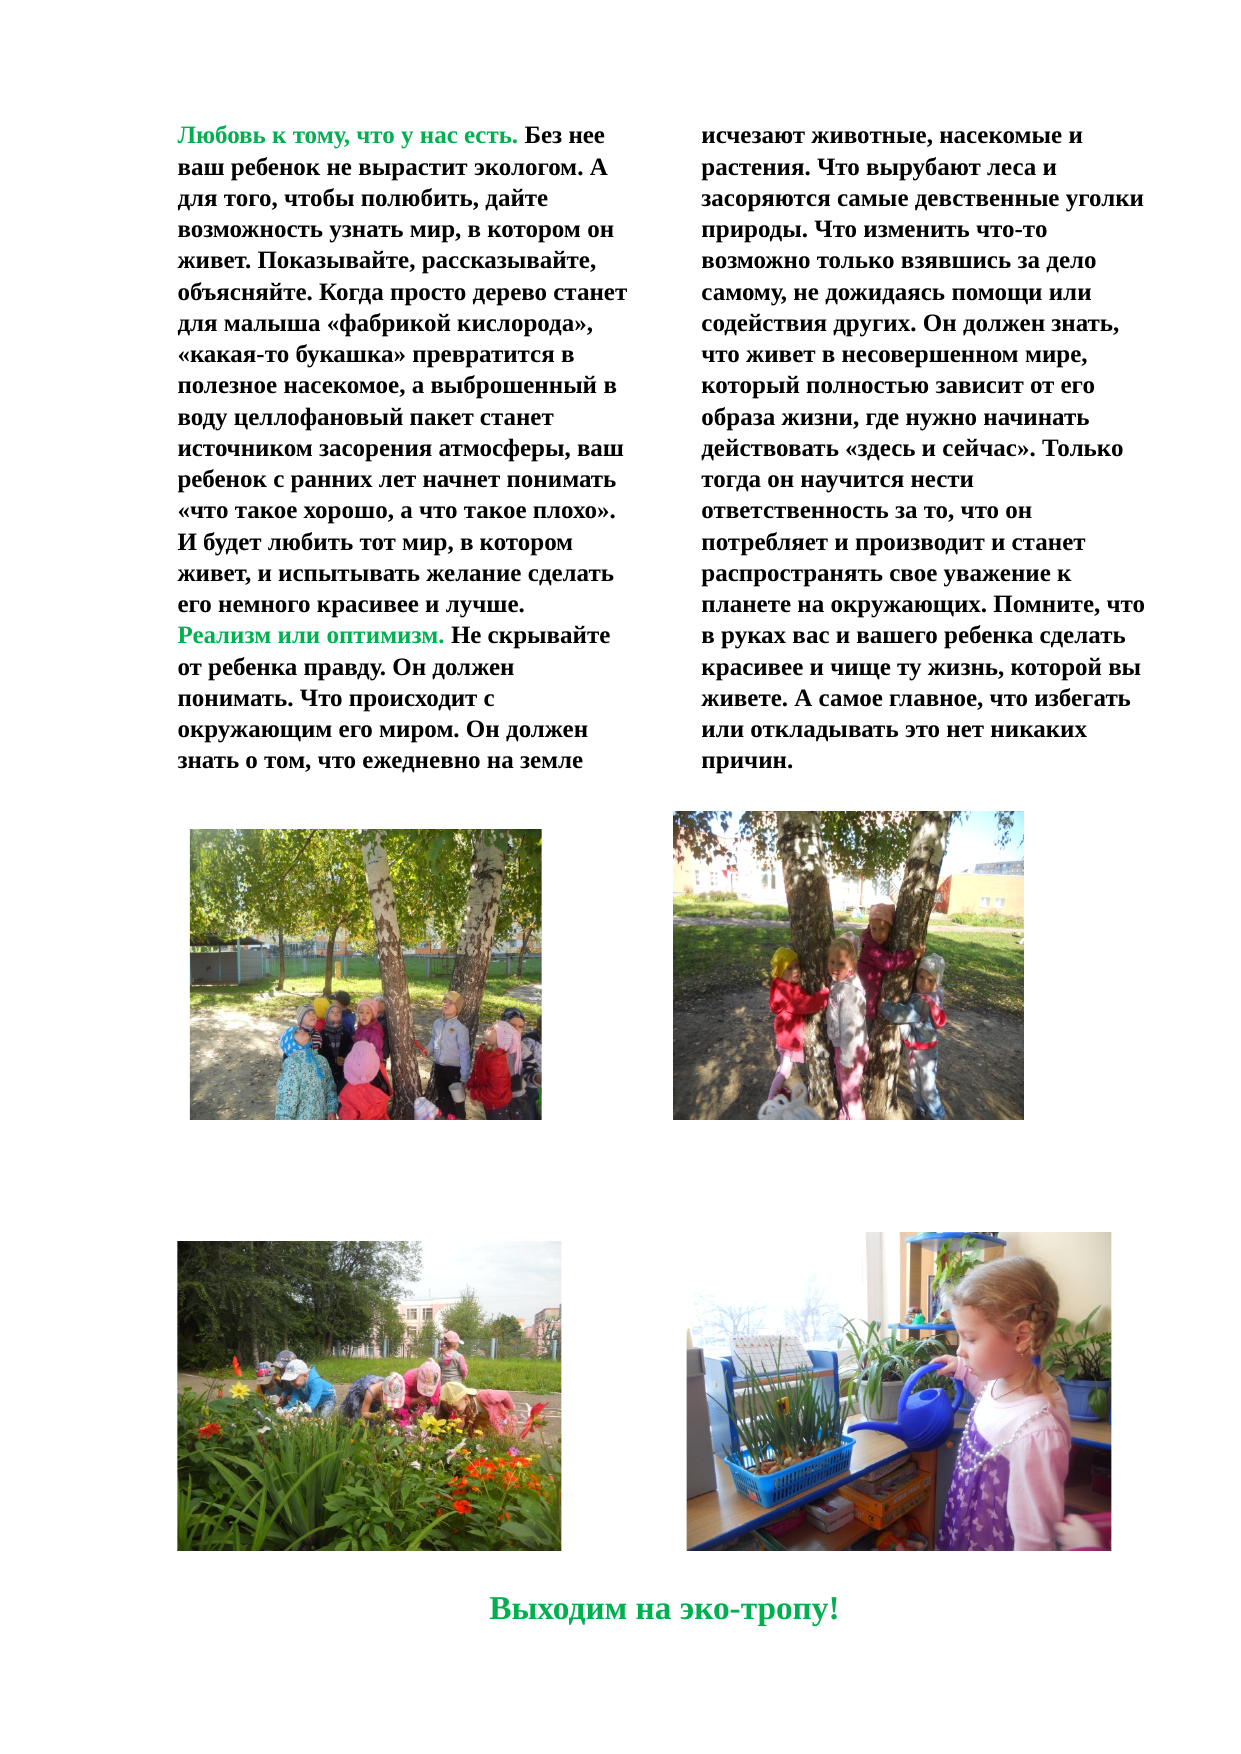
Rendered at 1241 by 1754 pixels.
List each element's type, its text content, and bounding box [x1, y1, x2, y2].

text Любовь к тому, что у нас есть. Без нее ваш ребенок не вырастит экологом. А для того, чтобы полюбить, дайте возможность узнать мир, в котором он живет. Показывайте, рассказывайте, объясняйте. Когда просто дерево станет для малыша «фабрикой кислорода», «какая-то букашка» превратится в полезное насекомое, а выброшенный в воду целлофановый пакет станет источником засорения атмосферы, ваш ребенок с ранних лет начнет понимать «что такое хорошо, а что такое плохо». И будет любить тот мир, в котором живет, и испытывать желание сделать его немного красивее и лучше. Реализм или оптимизм. Не скрывайте от ребенка правду. Он должен понимать. Что происходит с окружающим его миром. Он должен знать о том, что ежедневно на земле исчезают животные, насекомые и растения. Что вырубают леса и засоряются самые девственные уголки природы. Что изменить что-то возможно только взявшись за дело самому, не дожидаясь помощи или содействия других. Он должен знать, что живет в несовершенном мире, который полностью зависит от его образа жизни, где нужно начинать действовать «здесь и сейчас». Только тогда он научится нести ответственность за то, что он потребляет и производит и станет распространять свое уважение к планете на окружающих. Помните, что в руках вас и вашего ребенка сделать красивее и чище ту жизнь, которой вы живете. А самое главное, что избегать или откладывать это нет никаких причин. [177, 118, 627, 774]
text Выходим на эко-тропу! [177, 1588, 1152, 1627]
picture [673, 811, 1024, 1120]
picture [177, 1241, 562, 1551]
picture [189, 829, 542, 1120]
picture [686, 1232, 1112, 1551]
text Любовь к тому, что у нас есть. Без нее ваш ребенок не вырастит экологом. А для того, чтобы полюбить, дайте возможность узнать мир, в котором он живет. Показывайте, рассказывайте, объясняйте. Когда просто дерево станет для малыша «фабрикой кислорода», «какая-то букашка» превратится в полезное насекомое, а выброшенный в воду целлофановый пакет станет источником засорения атмосферы, ваш ребенок с ранних лет начнет понимать «что такое хорошо, а что такое плохо». И будет любить тот мир, в котором живет, и испытывать желание сделать его немного красивее и лучше. Реализм или оптимизм. Не скрывайте от ребенка правду. Он должен понимать. Что происходит с окружающим его миром. Он должен знать о том, что ежедневно на земле исчезают животные, насекомые и растения. Что вырубают леса и засоряются самые девственные уголки природы. Что изменить что-то возможно только взявшись за дело самому, не дожидаясь помощи или содействия других. Он должен знать, что живет в несовершенном мире, который полностью зависит от его образа жизни, где нужно начинать действовать «здесь и сейчас». Только тогда он научится нести ответственность за то, что он потребляет и производит и станет распространять свое уважение к планете на окружающих. Помните, что в руках вас и вашего ребенка сделать красивее и чище ту жизнь, которой вы живете. А самое главное, что избегать или откладывать это нет никаких причин. [701, 118, 1152, 774]
